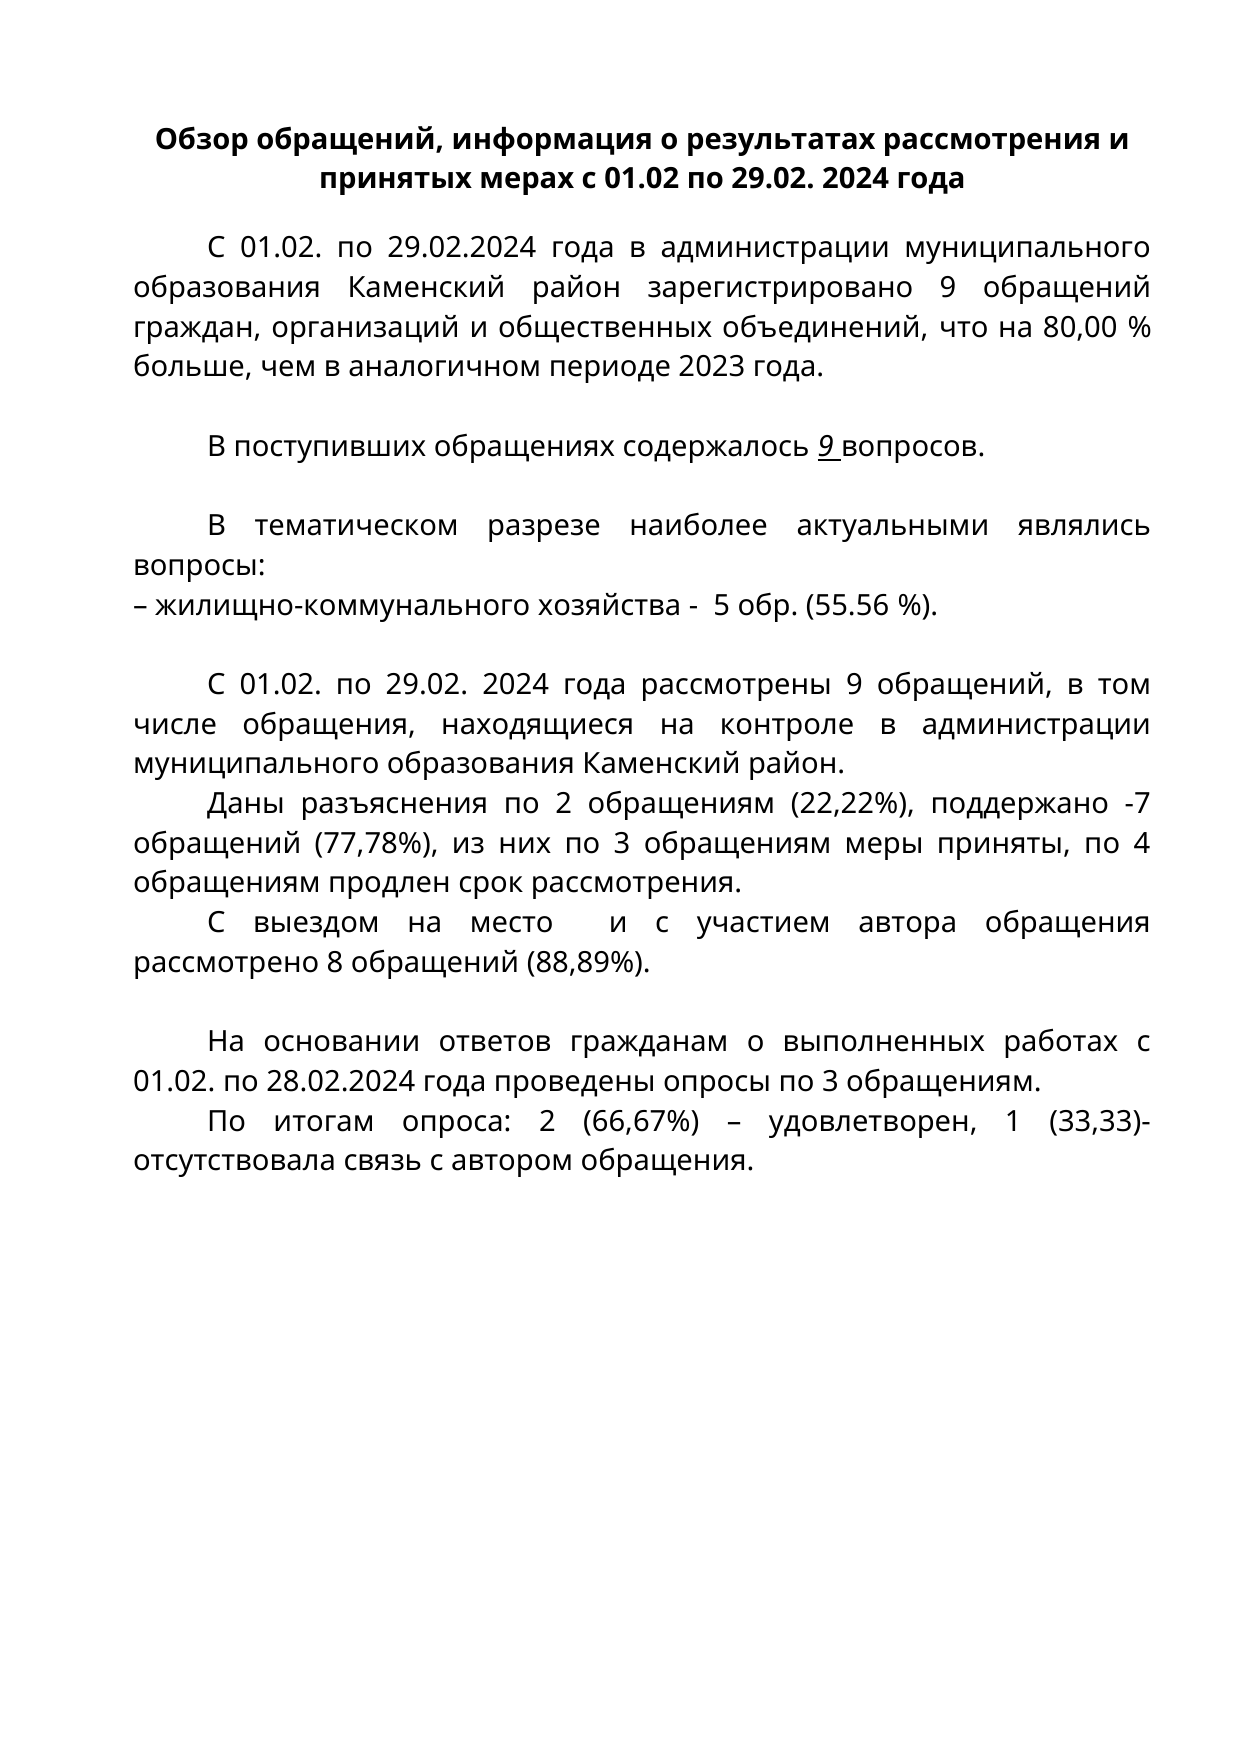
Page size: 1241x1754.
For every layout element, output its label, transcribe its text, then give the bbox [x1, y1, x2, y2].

text С 01.02. по 29.02.2024 года в администрации муниципального образования Каменский район зарегистрировано 9 обращений граждан, организаций и общественных объединений, что на 80,00 % больше, чем в аналогичном периоде 2023 года. [133, 227, 1152, 385]
text В тематическом разрезе наиболее актуальными являлись вопросы: [133, 504, 1152, 584]
text Обзор обращений, информация о результатах рассмотрения и принятых мерах с 01.02 по 29.02. 2024 года [133, 118, 1152, 197]
text Даны разъяснения по 2 обращениям (22,22%), поддержано -7 обращений (77,78%), из них по 3 обращениям меры приняты, по 4 обращениям продлен срок рассмотрения. [133, 782, 1152, 901]
text – жилищно-коммунального хозяйства - 5 обр. (55.56 %). [133, 584, 1152, 623]
text В поступивших обращениях содержалось 9 вопросов. [133, 425, 1152, 465]
text С 01.02. по 29.02. 2024 года рассмотрены 9 обращений, в том числе обращения, находящиеся на контроле в администрации муниципального образования Каменский район. [133, 663, 1152, 782]
text С выездом на место и с участием автора обращения рассмотрено 8 обращений (88,89%). [133, 901, 1152, 981]
text На основании ответов гражданам о выполненных работах с 01.02. по 28.02.2024 года проведены опросы по 3 обращениям. [133, 1020, 1152, 1100]
text По итогам опроса: 2 (66,67%) – удовлетворен, 1 (33,33)- отсутствовала связь с автором обращения. [133, 1100, 1152, 1179]
